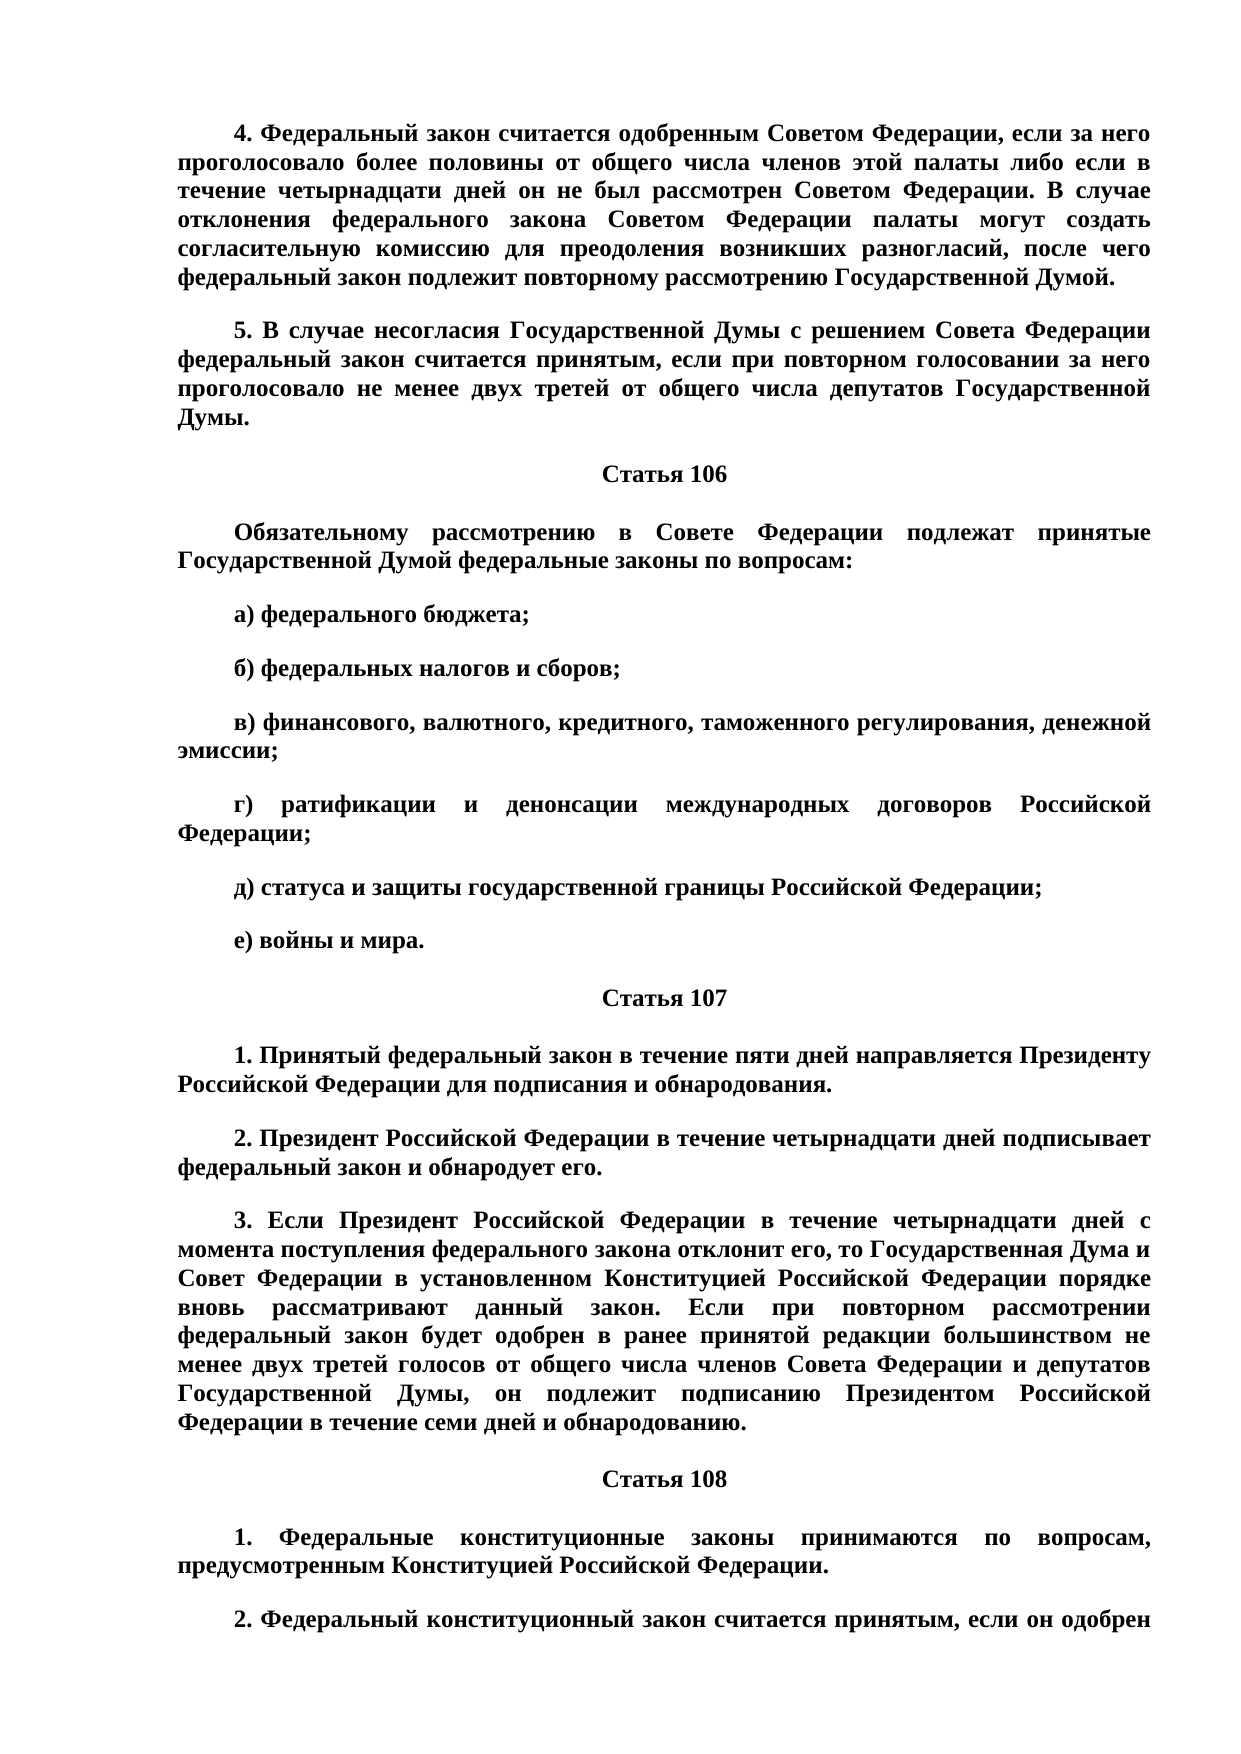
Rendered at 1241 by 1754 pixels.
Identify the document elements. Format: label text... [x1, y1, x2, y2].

title Статья 106 [177, 459, 1152, 488]
title Статья 108 [177, 1464, 1152, 1493]
text Обязательному рассмотрению в Совете Федерации подлежат принятые Государственной Думой федеральные законы по вопросам: [177, 517, 1152, 574]
text 1. Принятый федеральный закон в течение пяти дней направляется Президенту Российской Федерации для подписания и обнародования. [177, 1041, 1152, 1098]
text г) ратификации и денонсации международных договоров Российской Федерации; [177, 789, 1152, 847]
text 3. Если Президент Российской Федерации в течение четырнадцати дней с момента поступления федерального закона отклонит его, то Государственная Дума и Совет Федерации в установленном Конституцией Российской Федерации порядке вновь рассматривают данный закон. Если при повторном рассмотрении федеральный закон будет одобрен в ранее принятой редакции большинством не менее двух третей голосов от общего числа членов Совета Федерации и депутатов Государственной Думы, он подлежит подписанию Президентом Российской Федерации в течение семи дней и обнародованию. [177, 1206, 1152, 1436]
title Статья 107 [177, 983, 1152, 1012]
text 5. В случае несогласия Государственной Думы с решением Совета Федерации федеральный закон считается принятым, если при повторном голосовании за него проголосовало не менее двух третей от общего числа депутатов Государственной Думы. [177, 316, 1152, 431]
text б) федеральных налогов и сборов; [177, 653, 1152, 682]
text 4. Федеральный закон считается одобренным Советом Федерации, если за него проголосовало более половины от общего числа членов этой палаты либо если в течение четырнадцати дней он не был рассмотрен Советом Федерации. В случае отклонения федерального закона Советом Федерации палаты могут создать согласительную комиссию для преодоления возникших разногласий, после чего федеральный закон подлежит повторному рассмотрению Государственной Думой. [177, 118, 1152, 291]
text а) федерального бюджета; [177, 599, 1152, 628]
text 2. Президент Российской Федерации в течение четырнадцати дней подписывает федеральный закон и обнародует его. [177, 1123, 1152, 1181]
text 1. Федеральные конституционные законы принимаются по вопросам, предусмотренным Конституцией Российской Федерации. [177, 1522, 1152, 1579]
text в) финансового, валютного, кредитного, таможенного регулирования, денежной эмиссии; [177, 707, 1152, 764]
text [177, 1604, 1152, 1633]
text д) статуса и защиты государственной границы Российской Федерации; [177, 872, 1152, 901]
text е) войны и мира. [177, 926, 1152, 954]
